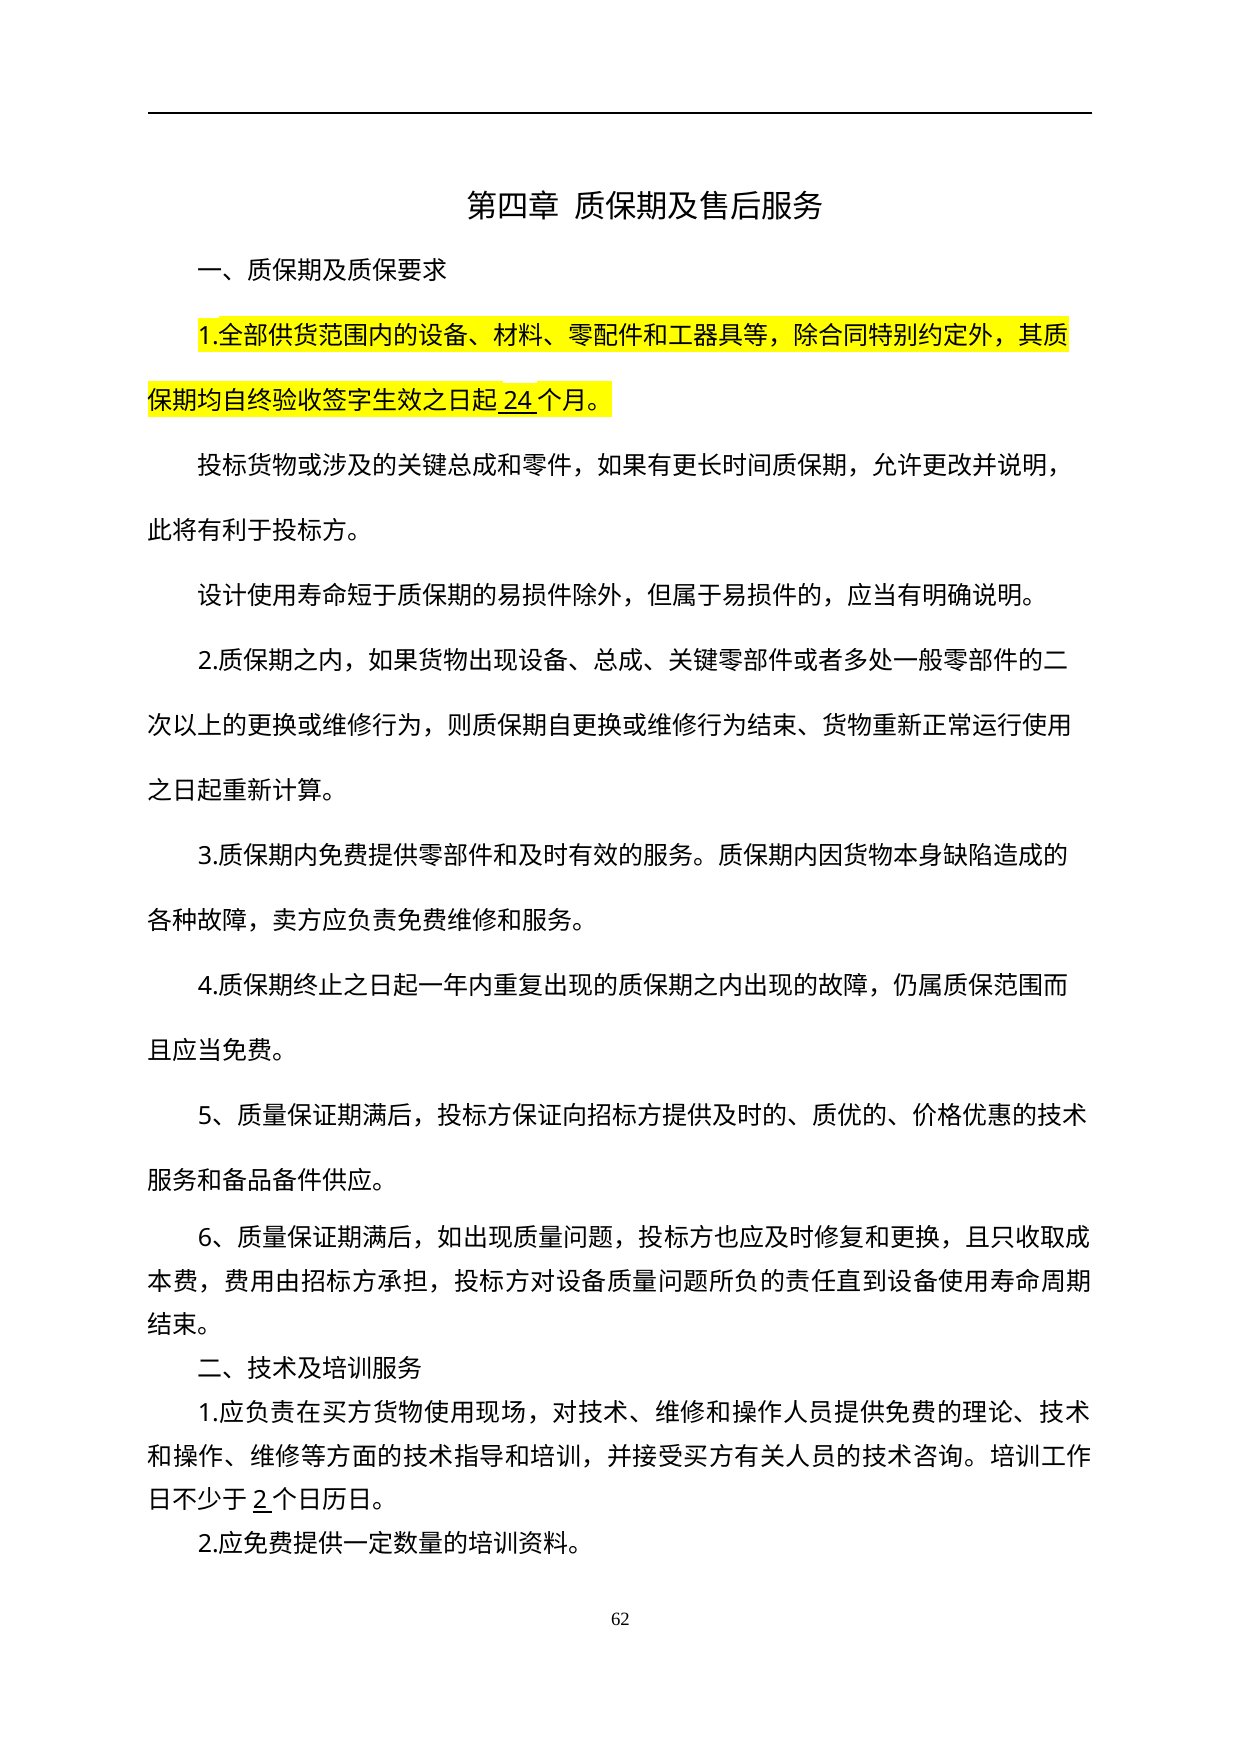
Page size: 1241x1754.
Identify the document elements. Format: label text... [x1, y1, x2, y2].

text 1.应负责在买方货物使用现场，对技术、维修和操作人员提供免费的理论、技术和操作、维修等方面的技术指导和培训，并接受买方有关人员的技术咨询。培训工作日不少于2个日历日。 [148, 1386, 1092, 1518]
text 5、质量保证期满后，投标方保证向招标方提供及时的、质优的、价格优惠的技术服务和备品备件供应。 [148, 1081, 1092, 1211]
text 投标货物或涉及的关键总成和零件，如果有更长时间质保期，允许更改并说明，此将有利于投标方。 [148, 431, 1092, 561]
text 设计使用寿命短于质保期的易损件除外，但属于易损件的，应当有明确说明。 [148, 561, 1092, 626]
text 1.全部供货范围内的设备、材料、零配件和工器具等，除合同特别约定外，其质保期均自终验收签字生效之日起 24个月。 [148, 301, 1092, 431]
text 2.应免费提供一定数量的培训资料。 [148, 1518, 1092, 1561]
text 2.质保期之内，如果货物出现设备、总成、关键零部件或者多处一般零部件的二次以上的更换或维修行为，则质保期自更换或维修行为结束、货物重新正常运行使用之日起重新计算。 [148, 626, 1092, 821]
text 4.质保期终止之日起一年内重复出现的质保期之内出现的故障，仍属质保范围而且应当免费。 [148, 951, 1092, 1081]
text 二、技术及培训服务 [148, 1343, 1092, 1386]
text 一、质保期及质保要求 [148, 236, 1092, 301]
text 6、质量保证期满后，如出现质量问题，投标方也应及时修复和更换，且只收取成本费，费用由招标方承担，投标方对设备质量问题所负的责任直到设备使用寿命周期结束。 [148, 1211, 1092, 1343]
text 第四章 质保期及售后服务 [198, 171, 1092, 236]
text 3.质保期内免费提供零部件和及时有效的服务。质保期内因货物本身缺陷造成的各种故障，卖方应负责免费维修和服务。 [148, 821, 1092, 951]
